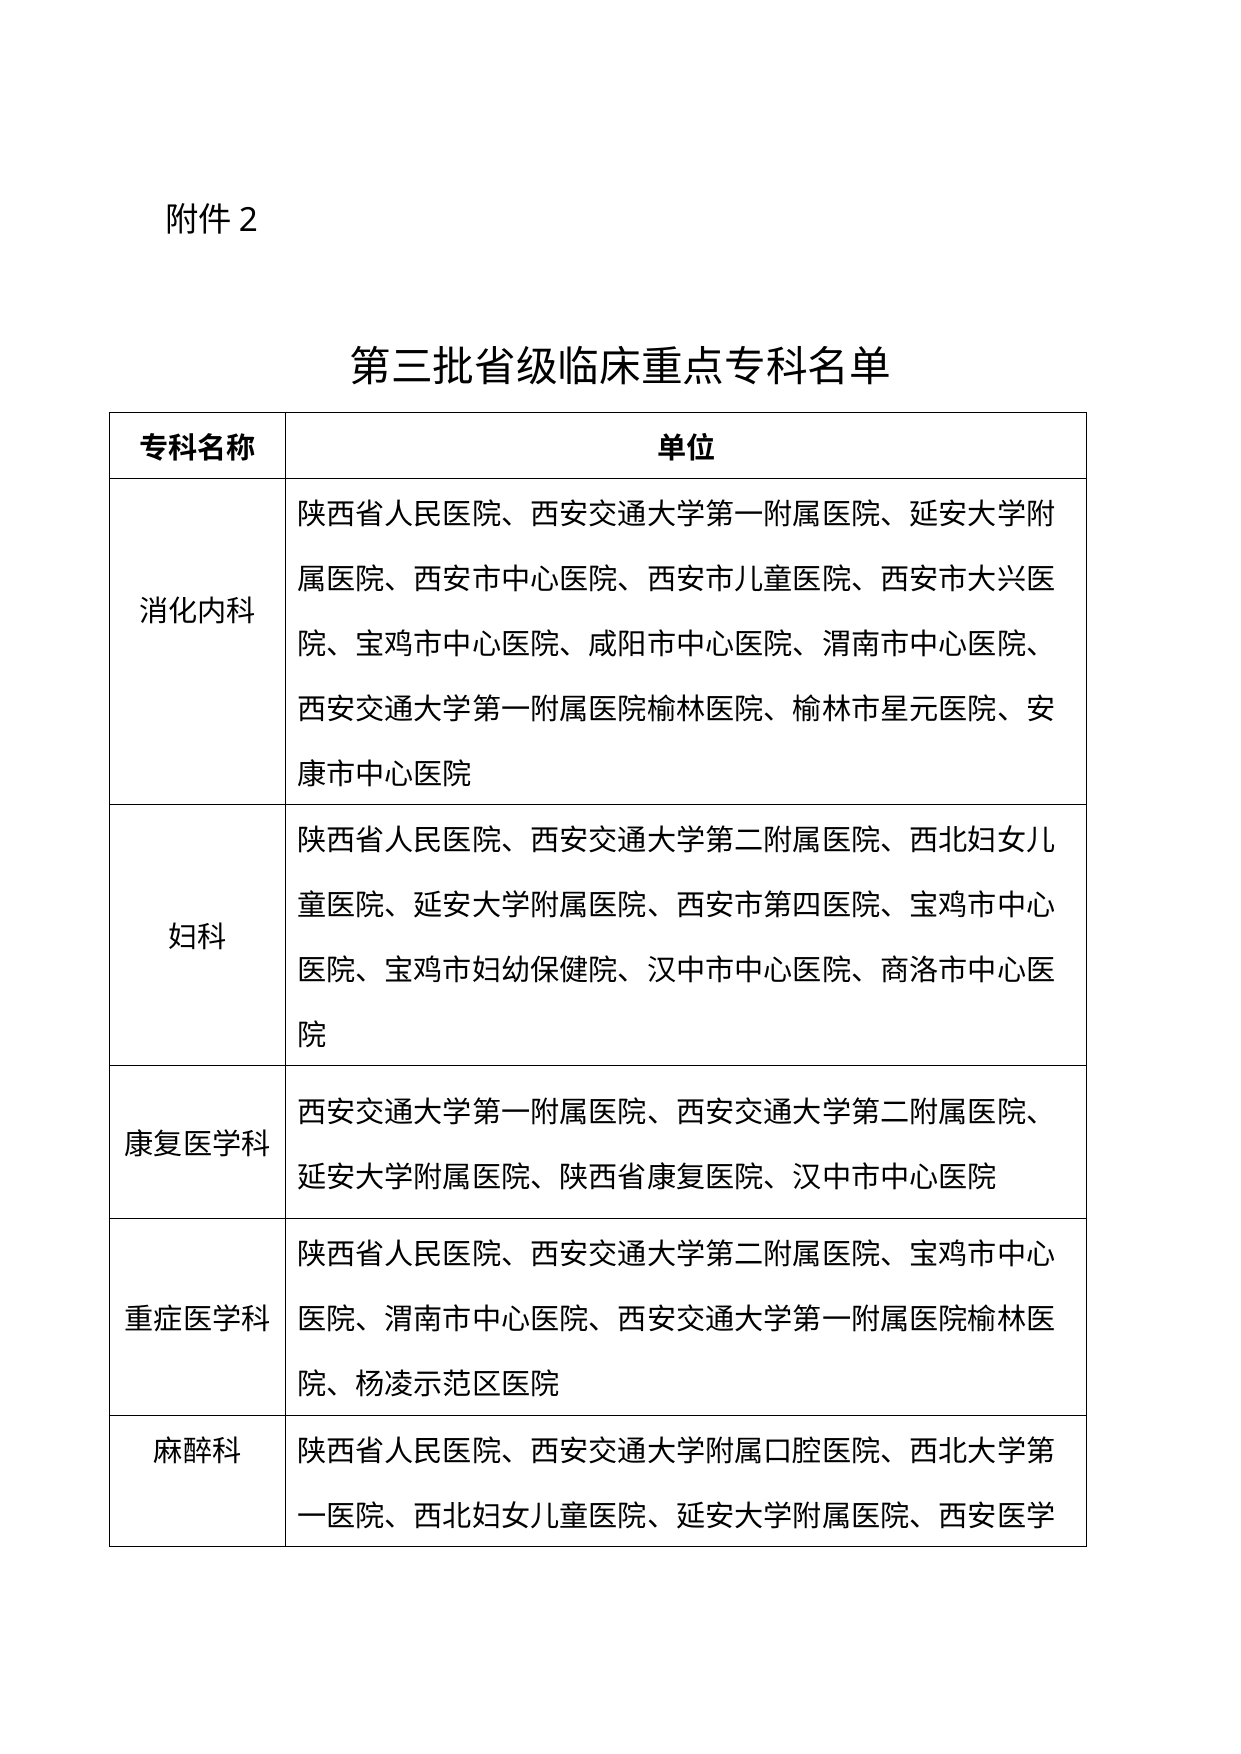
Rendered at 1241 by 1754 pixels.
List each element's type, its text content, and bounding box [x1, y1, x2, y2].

table_cell 陕西省人民医院、西安交通大学第二附属医院、宝鸡市中心医院、渭南市中心医院、西安交通大学第一附属医院榆林医院、杨凌示范区医院 [286, 1219, 1086, 1415]
text 附件2 [165, 184, 1075, 249]
table_cell 西安交通大学第一附属医院、西安交通大学第二附属医院、延安大学附属医院、陕西省康复医院、汉中市中心医院 [286, 1066, 1086, 1218]
table_header 专科名称 [110, 413, 285, 478]
table_cell 消化内科 [110, 479, 285, 804]
table_cell 妇科 [110, 805, 285, 1065]
table_header 单位 [286, 413, 1086, 478]
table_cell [286, 1416, 1086, 1546]
table_cell 康复医学科 [110, 1066, 285, 1218]
list 第三批省级临床重点专科名单 [165, 331, 1075, 396]
table_cell 麻醉科 [110, 1416, 285, 1546]
table_cell 陕西省人民医院、西安交通大学第二附属医院、西北妇女儿童医院、延安大学附属医院、西安市第四医院、宝鸡市中心医院、宝鸡市妇幼保健院、汉中市中心医院、商洛市中心医院 [286, 805, 1086, 1065]
table_cell 重症医学科 [110, 1219, 285, 1415]
table_cell 陕西省人民医院、西安交通大学第一附属医院、延安大学附属医院、西安市中心医院、西安市儿童医院、西安市大兴医院、宝鸡市中心医院、咸阳市中心医院、渭南市中心医院、西安交通大学第一附属医院榆林医院、榆林市星元医院、安康市中心医院 [286, 479, 1086, 804]
